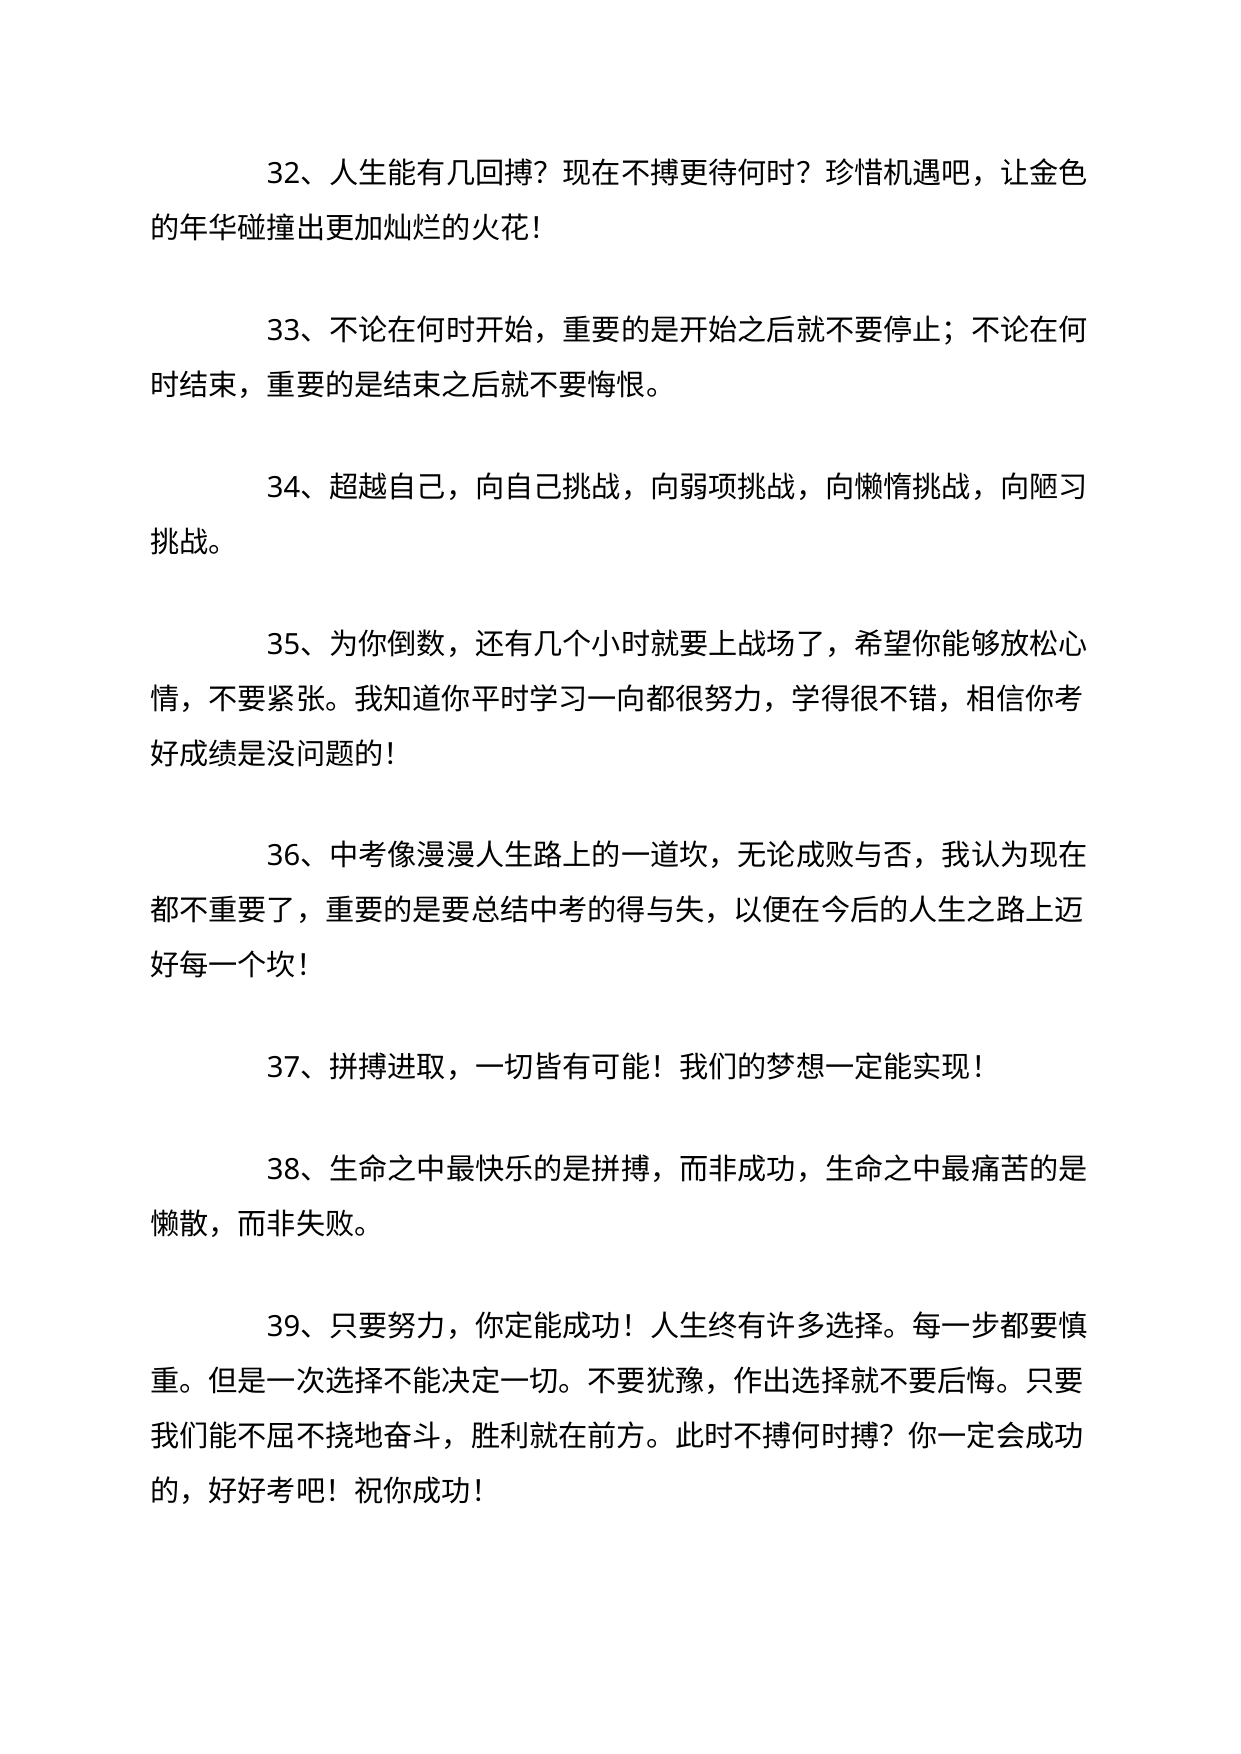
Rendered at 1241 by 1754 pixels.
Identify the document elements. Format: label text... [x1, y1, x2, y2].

text 35、为你倒数，还有几个小时就要上战场了，希望你能够放松心情，不要紧张。我知道你平时学习一向都很努力，学得很不错，相信你考好成绩是没问题的！ [150, 620, 1090, 772]
text 36、中考像漫漫人生路上的一道坎，无论成败与否，我认为现在都不重要了，重要的是要总结中考的得与失，以便在今后的人生之路上迈好每一个坎！ [150, 832, 1090, 984]
text 39、只要努力，你定能成功！人生终有许多选择。每一步都要慎重。但是一次选择不能决定一切。不要犹豫，作出选择就不要后悔。只要我们能不屈不挠地奋斗，胜利就在前方。此时不搏何时搏？你一定会成功的，好好考吧！祝你成功！ [150, 1302, 1090, 1509]
text 34、超越自己，向自己挑战，向弱项挑战，向懒惰挑战，向陋习挑战。 [150, 463, 1090, 561]
text 37、拼搏进取，一切皆有可能！我们的梦想一定能实现！ [150, 1044, 1090, 1086]
text 32、人生能有几回搏？现在不搏更待何时？珍惜机遇吧，让金色的年华碰撞出更加灿烂的火花！ [150, 150, 1090, 247]
text 38、生命之中最快乐的是拼搏，而非成功，生命之中最痛苦的是懒散，而非失败。 [150, 1146, 1090, 1243]
text 33、不论在何时开始，重要的是开始之后就不要停止；不论在何时结束，重要的是结束之后就不要悔恨。 [150, 307, 1090, 404]
